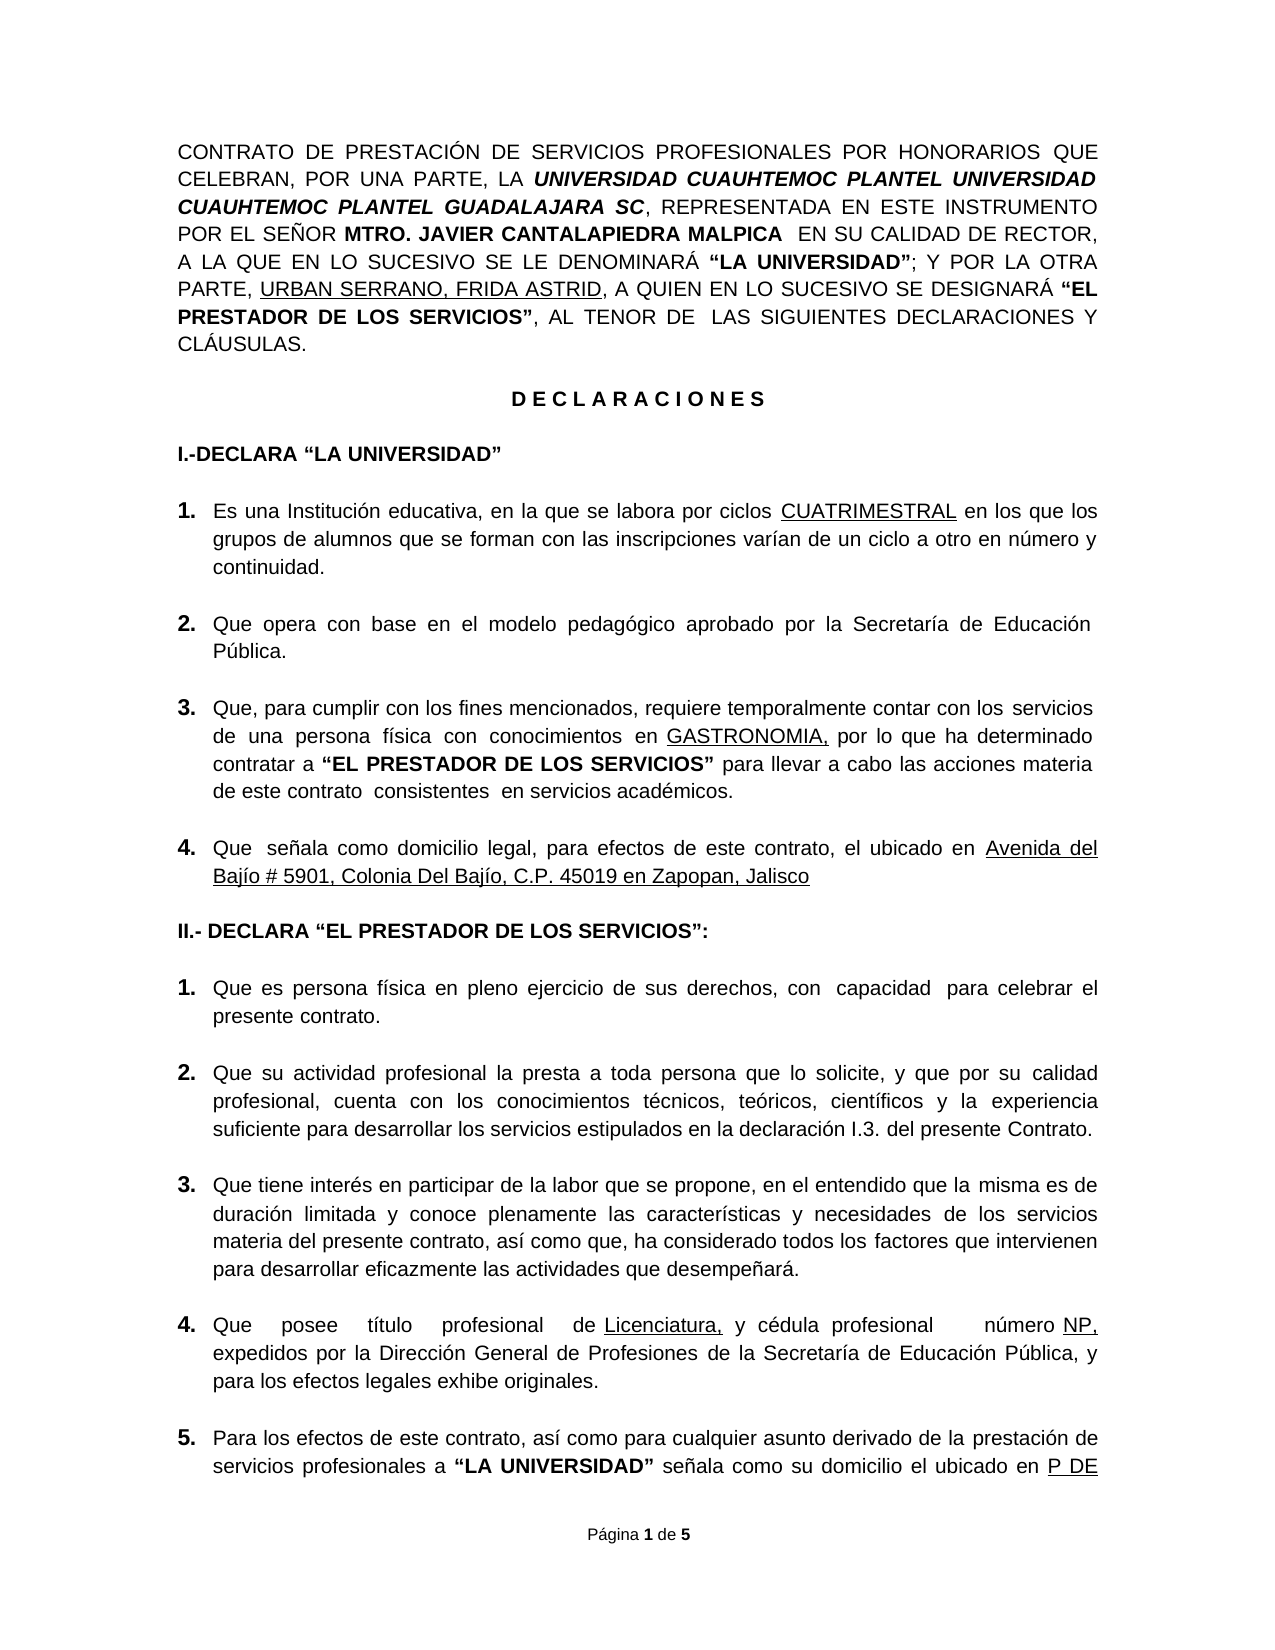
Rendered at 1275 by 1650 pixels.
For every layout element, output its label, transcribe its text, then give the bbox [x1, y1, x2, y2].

list Que señala como domicilio legal, para efectos de este contrato, el ubicado en Avenida del Bajío # 5901, Colonia Del Bajío, C.P. 45019 en Zapopan, Jalisco [177, 834, 1098, 888]
text I.-DECLARA “LA UNIVERSIDAD” [177, 442, 1110, 466]
list Es una Institución educativa, en la que se labora por ciclos CUATRIMESTRAL en los que los grupos de alumnos que se forman con las inscripciones varían de un ciclo a otro en número y continuidad. [177, 497, 1098, 578]
text CONTRATO DE PRESTACIÓN DE SERVICIOS PROFESIONALES POR HONORARIOS QUE CELEBRAN, POR UNA PARTE, LA UNIVERSIDAD CUAUHTEMOC PLANTEL UNIVERSIDAD CUAUHTEMOC PLANTEL GUADALAJARA SC, REPRESENTADA EN ESTE INSTRUMENTO POR EL SEÑOR MTRO. JAVIER CANTALAPIEDRA MALPICA EN SU CALIDAD DE RECTOR, A LA QUE EN LO SUCESIVO SE LE DENOMINARÁ “LA UNIVERSIDAD”; Y POR LA OTRA PARTE, URBAN SERRANO, FRIDA ASTRID, A QUIEN EN LO SUCESIVO SE DESIGNARÁ “EL PRESTADOR DE LOS SERVICIOS”, AL TENOR DE LAS SIGUIENTES DECLARACIONES Y CLÁUSULAS. [177, 139, 1098, 356]
list Que posee título profesional de Licenciatura, y cédula profesional número NP, expedidos por la Dirección General de Profesiones de la Secretaría de Educación Pública, y para los efectos legales exhibe originales. [177, 1311, 1098, 1393]
list Que, para cumplir con los fines mencionados, requiere temporalmente contar con los servicios de una persona física con conocimientos en GASTRONOMIA, por lo que ha determinado contratar a “EL PRESTADOR DE LOS SERVICIOS” para llevar a cabo las acciones materia de este contrato consistentes en servicios académicos. [177, 694, 1093, 803]
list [177, 1424, 1098, 1478]
subtitle D E C L A R A C I O N E S [177, 387, 1098, 411]
subtitle II.- DECLARA “EL PRESTADOR DE LOS SERVICIOS”: [177, 919, 1110, 943]
list Que tiene interés en participar de la labor que se propone, en el entendido que la misma es de duración limitada y conoce plenamente las características y necesidades de los servicios materia del presente contrato, así como que, ha considerado todos los factores que intervienen para desarrollar eficazmente las actividades que desempeñará. [177, 1171, 1098, 1280]
list Que es persona física en pleno ejercicio de sus derechos, con capacidad para celebrar el presente contrato. [177, 974, 1098, 1028]
list Que opera con base en el modelo pedagógico aprobado por la Secretaría de Educación Pública. [177, 609, 1092, 663]
list Que su actividad profesional la presta a toda persona que lo solicite, y que por su calidad profesional, cuenta con los conocimientos técnicos, teóricos, científicos y la experiencia suficiente para desarrollar los servicios estipulados en la declaración I.3. del presente Contrato. [177, 1059, 1098, 1140]
